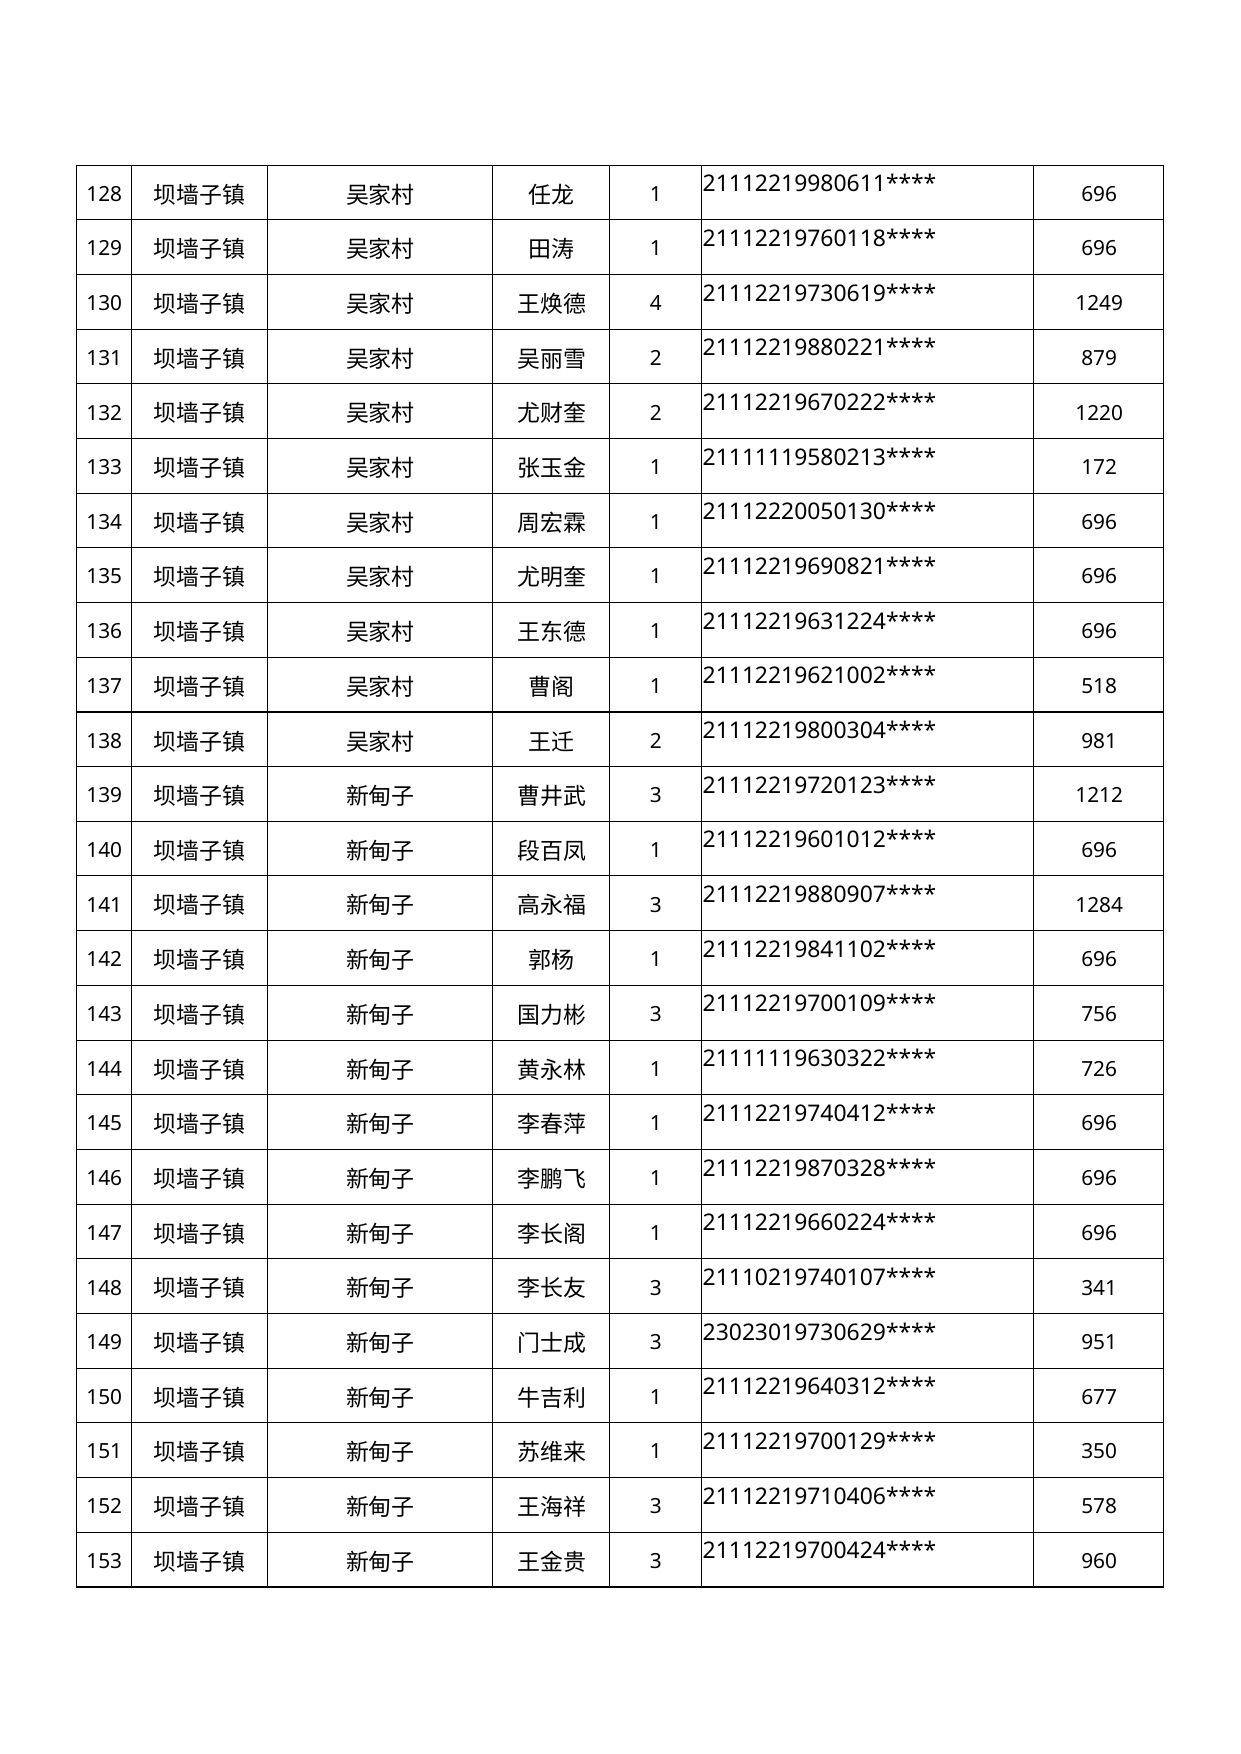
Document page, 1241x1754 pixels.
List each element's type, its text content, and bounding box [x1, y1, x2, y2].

table_cell 696 [1034, 603, 1163, 657]
table_cell 879 [1034, 330, 1163, 383]
table_cell 147 [77, 1205, 131, 1258]
table_cell 吴家村 [268, 330, 492, 383]
table_cell 坝墙子镇 [132, 494, 267, 547]
table_cell 尤财奎 [493, 384, 609, 438]
table_cell 坝墙子镇 [132, 931, 267, 985]
table_cell 21111119630322**** [702, 1041, 1033, 1094]
table_cell 756 [1034, 986, 1163, 1039]
table_cell 1 [610, 1369, 701, 1422]
table_cell 696 [1034, 1150, 1163, 1203]
table_cell 696 [1034, 822, 1163, 875]
table_cell 1220 [1034, 384, 1163, 438]
table_cell 696 [1034, 220, 1163, 274]
table_cell 坝墙子镇 [132, 1314, 267, 1368]
table_cell 1 [610, 1041, 701, 1094]
table_cell 726 [1034, 1041, 1163, 1094]
table_cell 960 [1034, 1533, 1163, 1586]
table_cell 吴家村 [268, 166, 492, 219]
table_cell 段百凤 [493, 822, 609, 875]
table_cell 任龙 [493, 166, 609, 219]
table_cell 新甸子 [268, 822, 492, 875]
table_cell 李春萍 [493, 1095, 609, 1149]
table_cell 132 [77, 384, 131, 438]
table_cell 新甸子 [268, 767, 492, 821]
table_cell 21112219740412**** [702, 1095, 1033, 1149]
table_cell 21112219760118**** [702, 220, 1033, 274]
table_cell 吴家村 [268, 275, 492, 328]
table_cell 145 [77, 1095, 131, 1149]
table_cell 152 [77, 1478, 131, 1532]
table_cell 1 [610, 1423, 701, 1477]
table_cell 新甸子 [268, 1478, 492, 1532]
table_cell 坝墙子镇 [132, 1095, 267, 1149]
table_cell 135 [77, 548, 131, 602]
table_cell 131 [77, 330, 131, 383]
table_cell 新甸子 [268, 1041, 492, 1094]
table_cell 1 [610, 822, 701, 875]
table_cell 新甸子 [268, 1533, 492, 1586]
table_cell 坝墙子镇 [132, 220, 267, 274]
table_cell 578 [1034, 1478, 1163, 1532]
table_cell 坝墙子镇 [132, 384, 267, 438]
table_cell 新甸子 [268, 876, 492, 930]
table_cell 21112219621002**** [702, 658, 1033, 711]
table_cell 133 [77, 439, 131, 493]
table_cell 150 [77, 1369, 131, 1422]
table_cell 21110219740107**** [702, 1259, 1033, 1313]
table_cell 门士成 [493, 1314, 609, 1368]
table_cell 951 [1034, 1314, 1163, 1368]
table_cell 坝墙子镇 [132, 275, 267, 328]
table_cell 李长阁 [493, 1205, 609, 1258]
table_cell 146 [77, 1150, 131, 1203]
table_cell 21112219800304**** [702, 713, 1033, 766]
table_cell 21111119580213**** [702, 439, 1033, 493]
table_cell 1 [610, 658, 701, 711]
table_cell 696 [1034, 1095, 1163, 1149]
table_cell 坝墙子镇 [132, 1205, 267, 1258]
table_cell 142 [77, 931, 131, 985]
table_cell 李长友 [493, 1259, 609, 1313]
table_cell 21112220050130**** [702, 494, 1033, 547]
table_cell 吴家村 [268, 384, 492, 438]
table_cell 牛吉利 [493, 1369, 609, 1422]
table_cell 李鹏飞 [493, 1150, 609, 1203]
table_cell 田涛 [493, 220, 609, 274]
table_cell 新甸子 [268, 1314, 492, 1368]
table_cell 坝墙子镇 [132, 439, 267, 493]
table_cell 曹井武 [493, 767, 609, 821]
table_cell 1 [610, 1150, 701, 1203]
table_cell 1 [610, 494, 701, 547]
table_cell 341 [1034, 1259, 1163, 1313]
table_cell 21112219700109**** [702, 986, 1033, 1039]
table_cell 153 [77, 1533, 131, 1586]
table_cell 696 [1034, 494, 1163, 547]
table_cell 1 [610, 931, 701, 985]
table_cell 坝墙子镇 [132, 1259, 267, 1313]
table_cell 吴家村 [268, 548, 492, 602]
table_cell 郭杨 [493, 931, 609, 985]
table_cell 21112219880907**** [702, 876, 1033, 930]
table_cell 981 [1034, 713, 1163, 766]
table_cell 21112219640312**** [702, 1369, 1033, 1422]
table_cell 21112219880221**** [702, 330, 1033, 383]
table_cell 高永福 [493, 876, 609, 930]
table_cell 吴家村 [268, 494, 492, 547]
table_cell 新甸子 [268, 1423, 492, 1477]
table_cell 3 [610, 1314, 701, 1368]
table_cell 坝墙子镇 [132, 713, 267, 766]
table_cell 新甸子 [268, 1369, 492, 1422]
table_cell 21112219700129**** [702, 1423, 1033, 1477]
table_cell 坝墙子镇 [132, 603, 267, 657]
table_cell 坝墙子镇 [132, 1369, 267, 1422]
table_cell 172 [1034, 439, 1163, 493]
table_cell 坝墙子镇 [132, 658, 267, 711]
table_cell 21112219730619**** [702, 275, 1033, 328]
table_cell 1 [610, 166, 701, 219]
table_cell 1 [610, 439, 701, 493]
table_cell 王金贵 [493, 1533, 609, 1586]
table_cell 新甸子 [268, 931, 492, 985]
table_cell 1 [610, 603, 701, 657]
table_cell 3 [610, 876, 701, 930]
table_cell 坝墙子镇 [132, 876, 267, 930]
table_cell 2 [610, 384, 701, 438]
table_cell 1284 [1034, 876, 1163, 930]
table_cell 128 [77, 166, 131, 219]
table_cell 国力彬 [493, 986, 609, 1039]
table_cell 140 [77, 822, 131, 875]
table_cell 1 [610, 548, 701, 602]
table_cell 130 [77, 275, 131, 328]
table_cell 坝墙子镇 [132, 986, 267, 1039]
table_cell 王东德 [493, 603, 609, 657]
table_cell 21112219601012**** [702, 822, 1033, 875]
table_cell 1 [610, 1095, 701, 1149]
table_cell 1249 [1034, 275, 1163, 328]
table_cell 张玉金 [493, 439, 609, 493]
table_cell 148 [77, 1259, 131, 1313]
table_cell 吴家村 [268, 713, 492, 766]
table_cell 1 [610, 220, 701, 274]
table_cell 吴家村 [268, 220, 492, 274]
table_cell 2 [610, 713, 701, 766]
table_cell 129 [77, 220, 131, 274]
table_cell 3 [610, 986, 701, 1039]
table_cell 坝墙子镇 [132, 1041, 267, 1094]
table_cell 696 [1034, 548, 1163, 602]
table_cell 坝墙子镇 [132, 1423, 267, 1477]
table_cell 137 [77, 658, 131, 711]
table_cell 1 [610, 1205, 701, 1258]
table_cell 141 [77, 876, 131, 930]
table_cell 坝墙子镇 [132, 1533, 267, 1586]
table_cell 21112219690821**** [702, 548, 1033, 602]
table_cell 曹阁 [493, 658, 609, 711]
table_cell 136 [77, 603, 131, 657]
table_cell 王海祥 [493, 1478, 609, 1532]
table_cell 696 [1034, 1205, 1163, 1258]
table_cell 坝墙子镇 [132, 822, 267, 875]
table_cell 149 [77, 1314, 131, 1368]
table_cell 3 [610, 1478, 701, 1532]
table_cell 21112219980611**** [702, 166, 1033, 219]
table_cell 新甸子 [268, 1095, 492, 1149]
table_cell 3 [610, 767, 701, 821]
table_cell 吴家村 [268, 439, 492, 493]
table_cell 21112219670222**** [702, 384, 1033, 438]
table_cell 23023019730629**** [702, 1314, 1033, 1368]
table_cell 吴家村 [268, 603, 492, 657]
table_cell 3 [610, 1533, 701, 1586]
table_cell 坝墙子镇 [132, 1150, 267, 1203]
table_cell 2 [610, 330, 701, 383]
table_cell 677 [1034, 1369, 1163, 1422]
table_cell 周宏霖 [493, 494, 609, 547]
table_cell 518 [1034, 658, 1163, 711]
table_cell 坝墙子镇 [132, 548, 267, 602]
table_cell 138 [77, 713, 131, 766]
table_cell 21112219631224**** [702, 603, 1033, 657]
table_cell 新甸子 [268, 986, 492, 1039]
table_cell 3 [610, 1259, 701, 1313]
table_cell 144 [77, 1041, 131, 1094]
table_cell 吴丽雪 [493, 330, 609, 383]
table_cell 苏维来 [493, 1423, 609, 1477]
table_cell 151 [77, 1423, 131, 1477]
table_cell 21112219870328**** [702, 1150, 1033, 1203]
table_cell 134 [77, 494, 131, 547]
table_cell 王焕德 [493, 275, 609, 328]
table_cell 21112219841102**** [702, 931, 1033, 985]
table_cell 696 [1034, 931, 1163, 985]
table_cell 新甸子 [268, 1205, 492, 1258]
table_cell 143 [77, 986, 131, 1039]
table_cell 21112219660224**** [702, 1205, 1033, 1258]
table_cell 1212 [1034, 767, 1163, 821]
table_cell 139 [77, 767, 131, 821]
table_cell 21112219710406**** [702, 1478, 1033, 1532]
table_cell 王迁 [493, 713, 609, 766]
table_cell 黄永林 [493, 1041, 609, 1094]
table_cell 坝墙子镇 [132, 1478, 267, 1532]
table_cell 坝墙子镇 [132, 166, 267, 219]
table_cell 21112219700424**** [702, 1533, 1033, 1586]
table_cell 坝墙子镇 [132, 330, 267, 383]
table_cell 21112219720123**** [702, 767, 1033, 821]
table_cell 696 [1034, 166, 1163, 219]
table_cell 新甸子 [268, 1150, 492, 1203]
table_cell 吴家村 [268, 658, 492, 711]
table_cell 新甸子 [268, 1259, 492, 1313]
table_cell 尤明奎 [493, 548, 609, 602]
table_cell 4 [610, 275, 701, 328]
table_cell 坝墙子镇 [132, 767, 267, 821]
table_cell 350 [1034, 1423, 1163, 1477]
